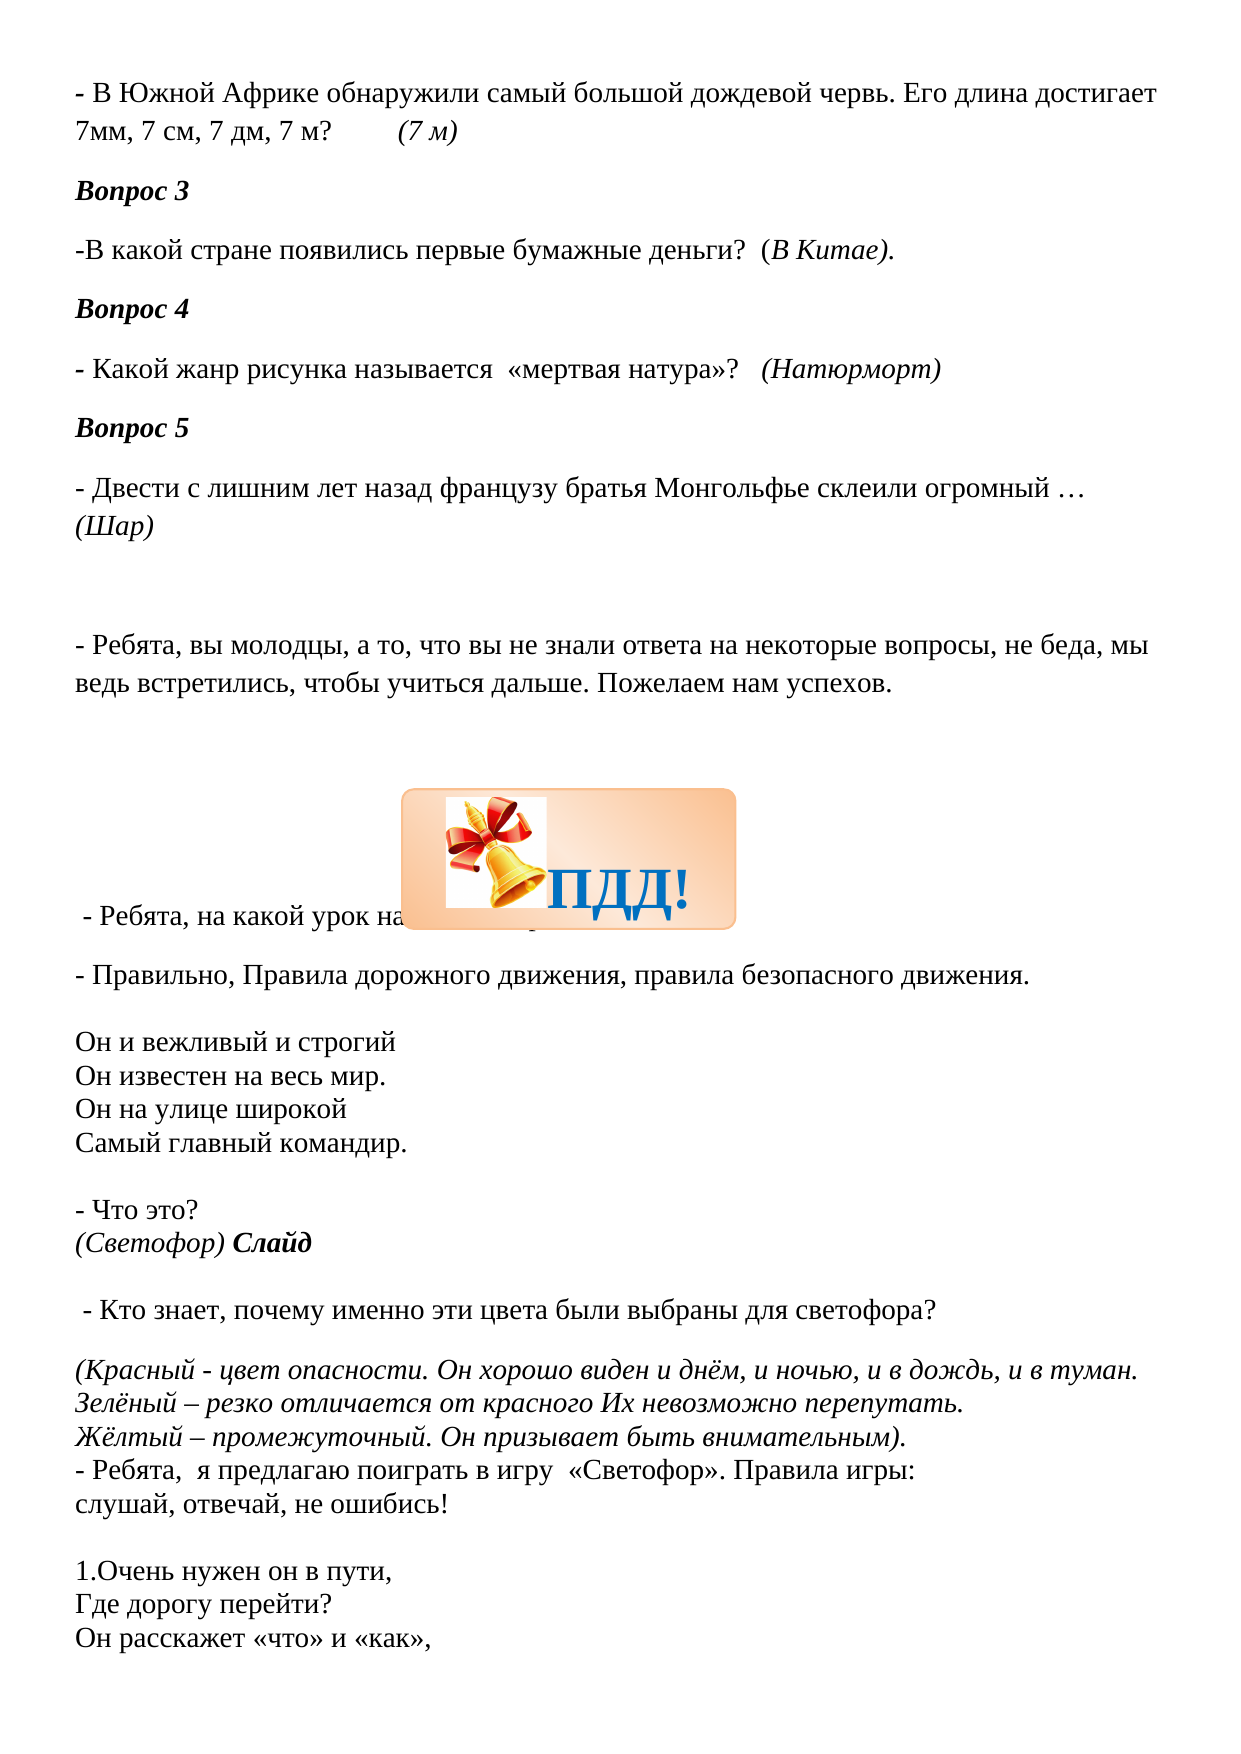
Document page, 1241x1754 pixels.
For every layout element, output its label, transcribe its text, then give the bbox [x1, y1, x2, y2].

picture [445, 797, 547, 908]
text Он известен на весь мир. [75, 1058, 1165, 1091]
text слушай, отвечай, не ошибись! [75, 1486, 1165, 1519]
text (Красный - цвет опасности. Он хорошо виден и днём, и ночью, и в дождь, и в туман. [75, 1352, 1165, 1385]
text - Ребята, на какой урок нас позвал третий звоночек? [535, 898, 1165, 931]
text - Какой жанр рисунка называется «мертвая натура»? (Натюрморт) [75, 351, 1165, 384]
text Вопрос 5 [75, 410, 1165, 444]
text - В Южной Африке обнаружили самый большой дождевой червь. Его длина достигает 7мм, 7 см, 7 дм, 7 м? (7 м) [75, 75, 1165, 147]
text - Двести с лишним лет назад французу братья Монгольфье склеили огромный … (Шар) [75, 470, 1165, 542]
text Он и вежливый и строгий [75, 1024, 1165, 1058]
text Где дорогу перейти? [75, 1587, 1165, 1620]
text Вопрос 3 [75, 173, 1165, 206]
text Вопрос 4 [75, 292, 1165, 325]
text - Ребята, вы молодцы, а то, что вы не знали ответа на некоторые вопросы, не беда, мы ведь встретились, чтобы учиться дальше. Пожелаем нам успехов. [75, 627, 1165, 699]
text - Что это? [75, 1192, 1165, 1225]
text - Ребята, на какой урок нас позвал третий звоночек? [75, 898, 529, 931]
text - Кто знает, почему именно эти цвета были выбраны для светофора? [75, 1292, 1165, 1326]
text Жёлтый – промежуточный. Он призывает быть внимательным). [75, 1419, 1165, 1452]
text Он расскажет «что» и «как», [75, 1620, 1165, 1654]
text (Светофор) Слайд [75, 1225, 1165, 1259]
text Он на улице широкой [75, 1091, 1165, 1125]
text Зелёный – резко отличается от красного Их невозможно перепутать. [75, 1385, 1165, 1419]
text 1.Очень нужен он в пути, [75, 1553, 1165, 1587]
text -В какой стране появились первые бумажные деньги? (В Китае). [75, 232, 1165, 266]
text Самый главный командир. [75, 1125, 1165, 1158]
text - Правильно, Правила дорожного движения, правила безопасного движения. [75, 957, 1165, 991]
text - Ребята, я предлагаю поиграть в игру «Светофор». Правила игры: [75, 1452, 1165, 1486]
